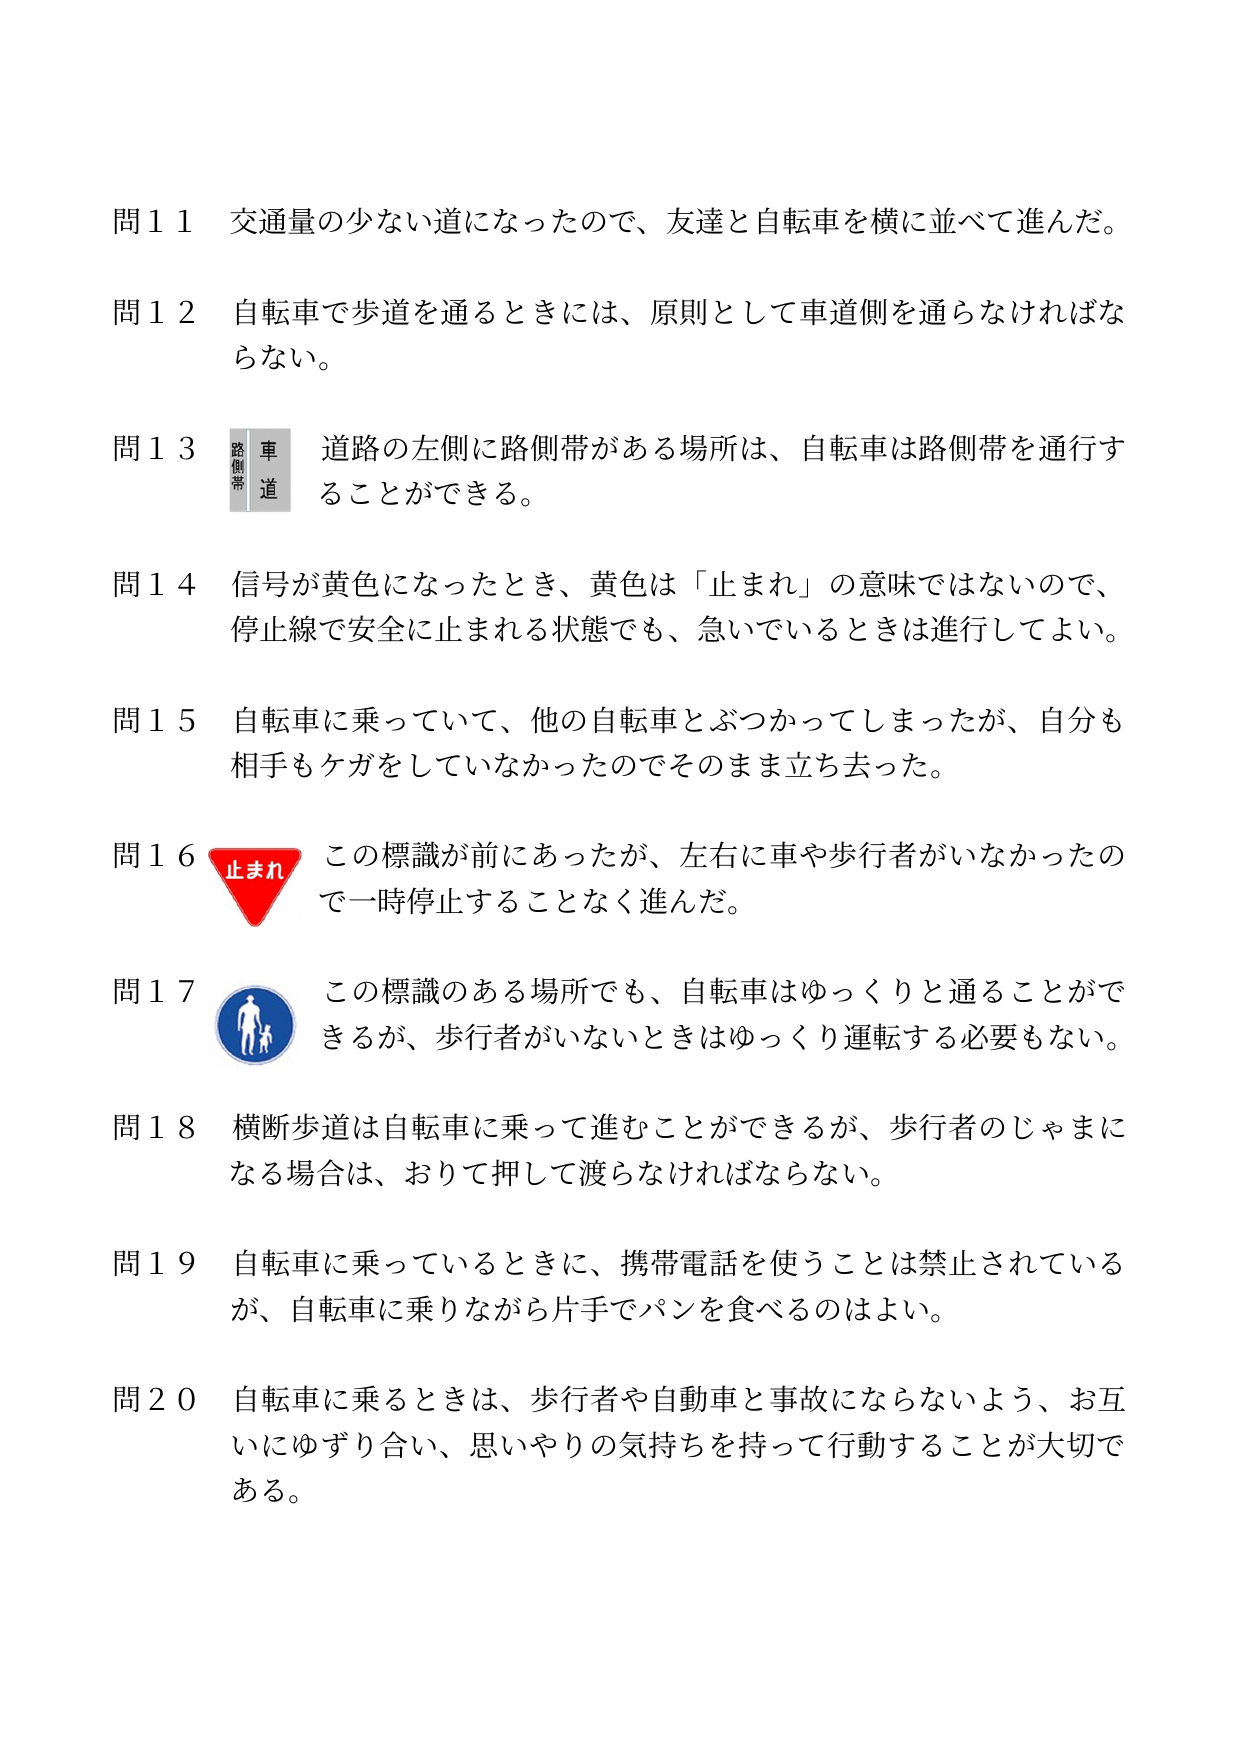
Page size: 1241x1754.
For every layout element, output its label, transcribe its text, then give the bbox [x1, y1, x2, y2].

text 問２０ 自転車に乗るときは、歩行者や自動車と事故にならないよう、お互いにゆずり合い、思いやりの気持ちを持って行動することが大切である。 [112, 1375, 1128, 1511]
text 問１３ 道路の左側に路側帯がある場所は、自転車は路側帯を通行することができる。 [112, 424, 1128, 514]
text 問１８ 横断歩道は自転車に乗って進むことができるが、歩行者のじゃまになる場合は、おりて押して渡らなければならない。 [112, 1103, 1128, 1194]
text 問１２ 自転車で歩道を通るときには、原則として車道側を通らなければならない。 [112, 288, 1128, 378]
text 問１６ この標識が前にあったが、左右に車や歩行者がいなかったので一時停止することなく進んだ。 [112, 832, 1128, 922]
text 問１１ 交通量の少ない道になったので、友達と自転車を横に並べて進んだ。 [112, 197, 1128, 243]
text 問１５ 自転車に乗っていて、他の自転車とぶつかってしまったが、自分も相手もケガをしていなかったのでそのまま立ち去った。 [112, 696, 1128, 786]
picture [207, 847, 302, 927]
text 問１４ 信号が黄色になったとき、黄色は「止まれ」の意味ではないので、停止線で安全に止まれる状態でも、急いでいるときは進行してよい。 [112, 560, 1128, 650]
text 問１７ この標識のある場所でも、自転車はゆっくりと通ることができるが、歩行者がいないときはゆっくり運転する必要もない。 [112, 968, 1128, 1058]
text 問１９ 自転車に乗っているときに、携帯電話を使うことは禁止されているが、自転車に乗りながら片手でパンを食べるのはよい。 [112, 1239, 1128, 1330]
picture [207, 980, 302, 1070]
